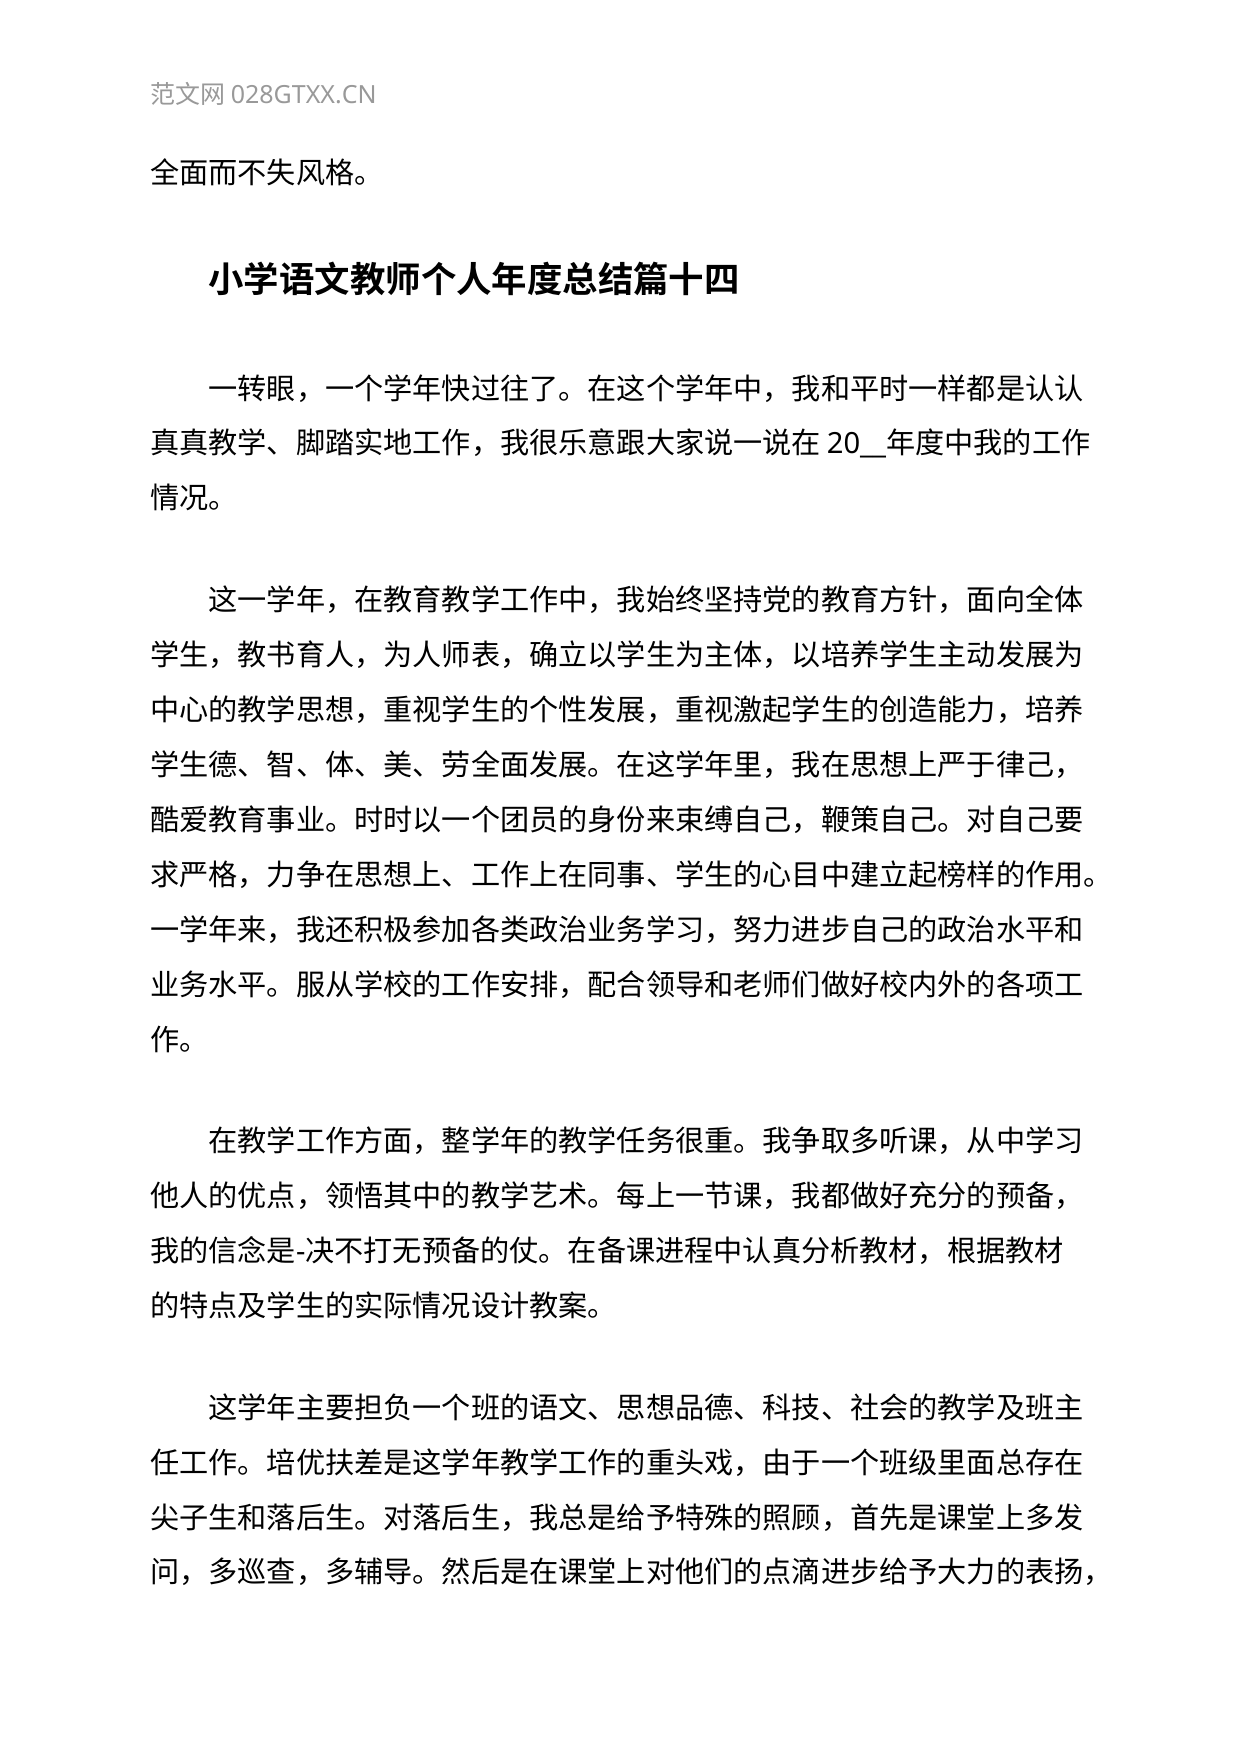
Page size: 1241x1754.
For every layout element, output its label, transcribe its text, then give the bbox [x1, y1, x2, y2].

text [150, 150, 1090, 192]
text 一转眼，一个学年快过往了。在这个学年中，我和平时一样都是认认真真教学、脚踏实地工作，我很乐意跟大家说一说在20__年度中我的工作情况。 [150, 365, 1090, 517]
text 小学语文教师个人年度总结篇十四 [150, 252, 1090, 303]
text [150, 1384, 1090, 1591]
text 在教学工作方面，整学年的教学任务很重。我争取多听课，从中学习他人的优点，领悟其中的教学艺术。每上一节课，我都做好充分的预备，我的信念是-决不打无预备的仗。在备课进程中认真分析教材，根据教材的特点及学生的实际情况设计教案。 [150, 1118, 1090, 1325]
text 这一学年，在教育教学工作中，我始终坚持党的教育方针，面向全体学生，教书育人，为人师表，确立以学生为主体，以培养学生主动发展为中心的教学思想，重视学生的个性发展，重视激起学生的创造能力，培养学生德、智、体、美、劳全面发展。在这学年里，我在思想上严于律己，酷爱教育事业。时时以一个团员的身份来束缚自己，鞭策自己。对自己要求严格，力争在思想上、工作上在同事、学生的心目中建立起榜样的作用。一学年来，我还积极参加各类政治业务学习，努力进步自己的政治水平和业务水平。服从学校的工作安排，配合领导和老师们做好校内外的各项工作。 [150, 577, 1090, 1058]
